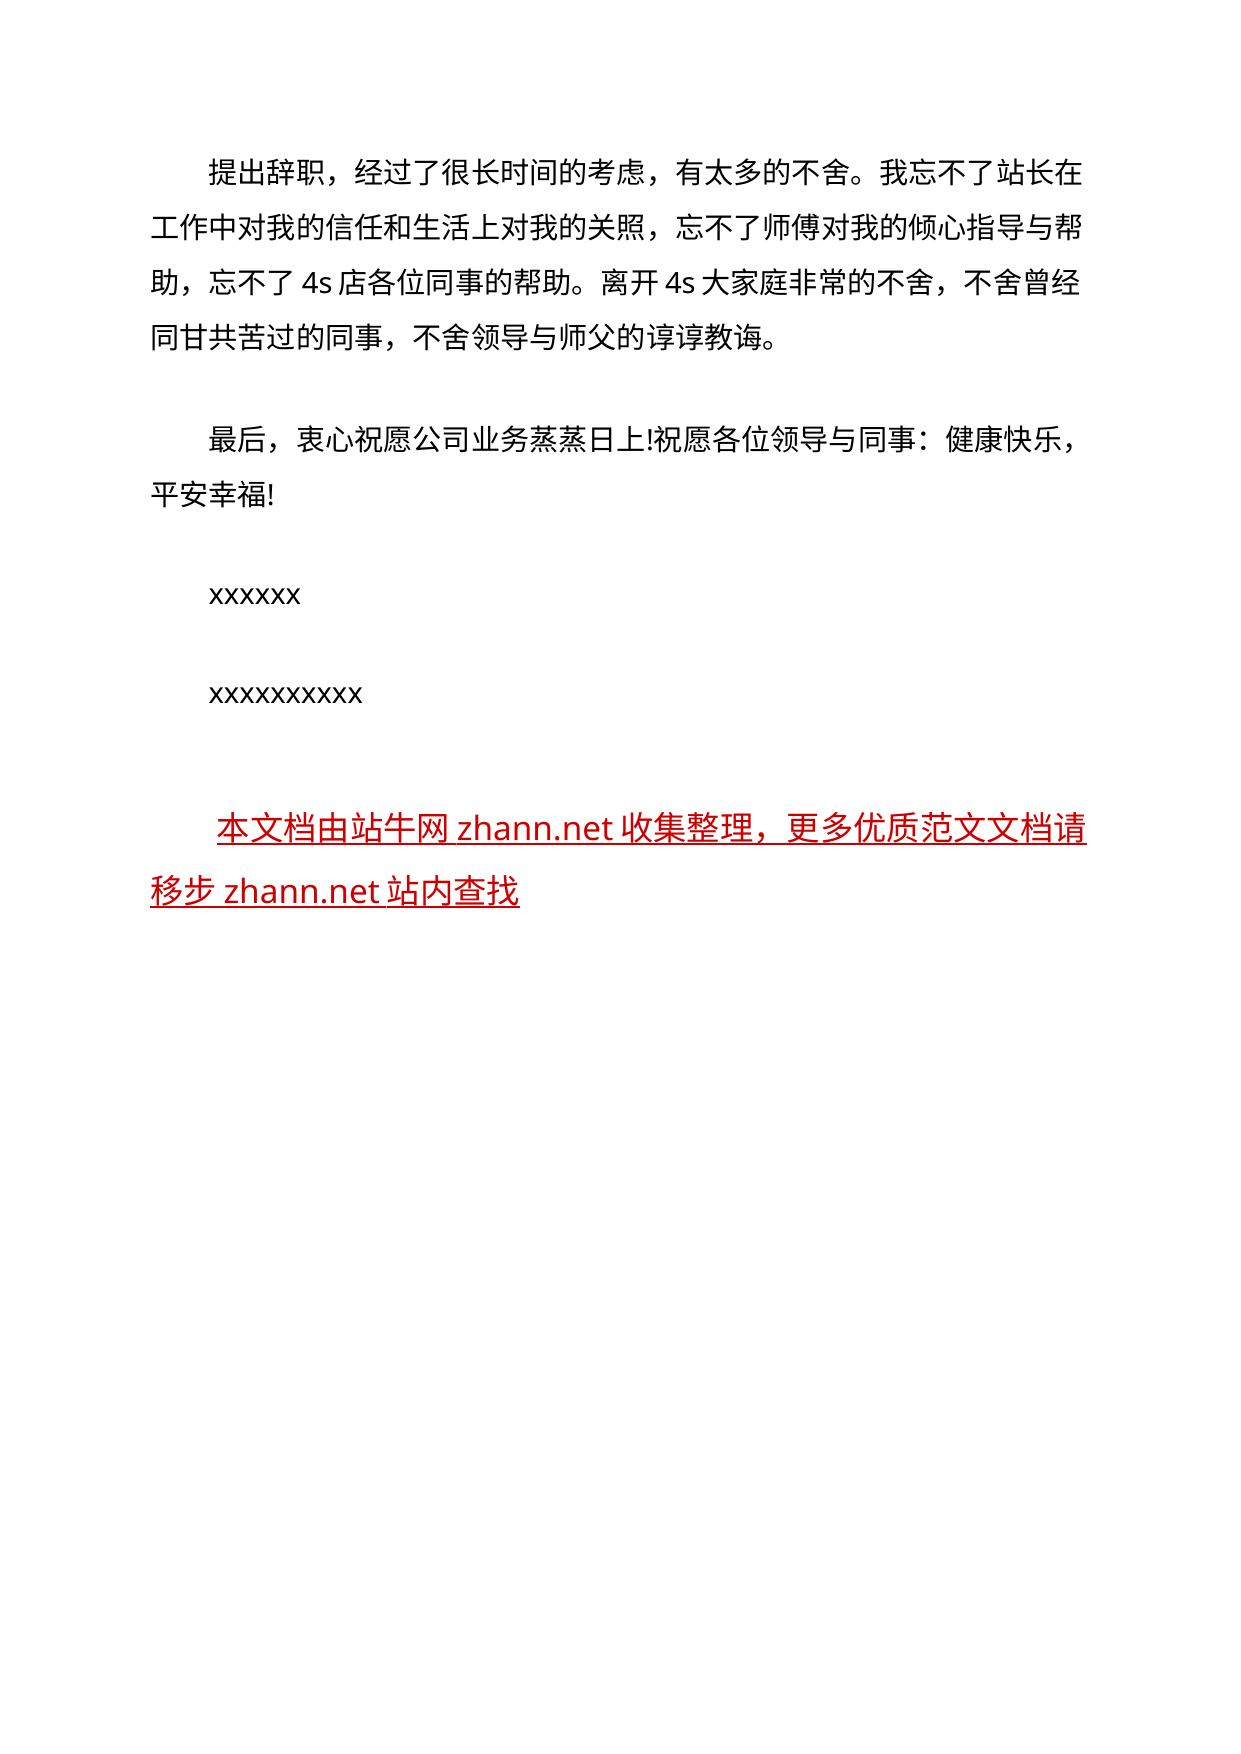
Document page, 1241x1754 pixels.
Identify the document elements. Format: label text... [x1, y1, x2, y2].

text xxxxxxxxxx [150, 672, 1090, 712]
text xxxxxx [150, 573, 1090, 613]
text 最后，衷心祝愿公司业务蒸蒸日上!祝愿各位领导与同事：健康快乐，平安幸福! [150, 417, 1090, 514]
text 提出辞职，经过了很长时间的考虑，有太多的不舍。我忘不了站长在工作中对我的信任和生活上对我的关照，忘不了师傅对我的倾心指导与帮助，忘不了4s店各位同事的帮助。离开4s大家庭非常的不舍，不舍曾经同甘共苦过的同事，不舍领导与师父的谆谆教诲。 [150, 150, 1090, 357]
text 本文档由站牛网zhann.net收集整理，更多优质范文文档请移步zhann.net站内查找 [150, 802, 1090, 913]
